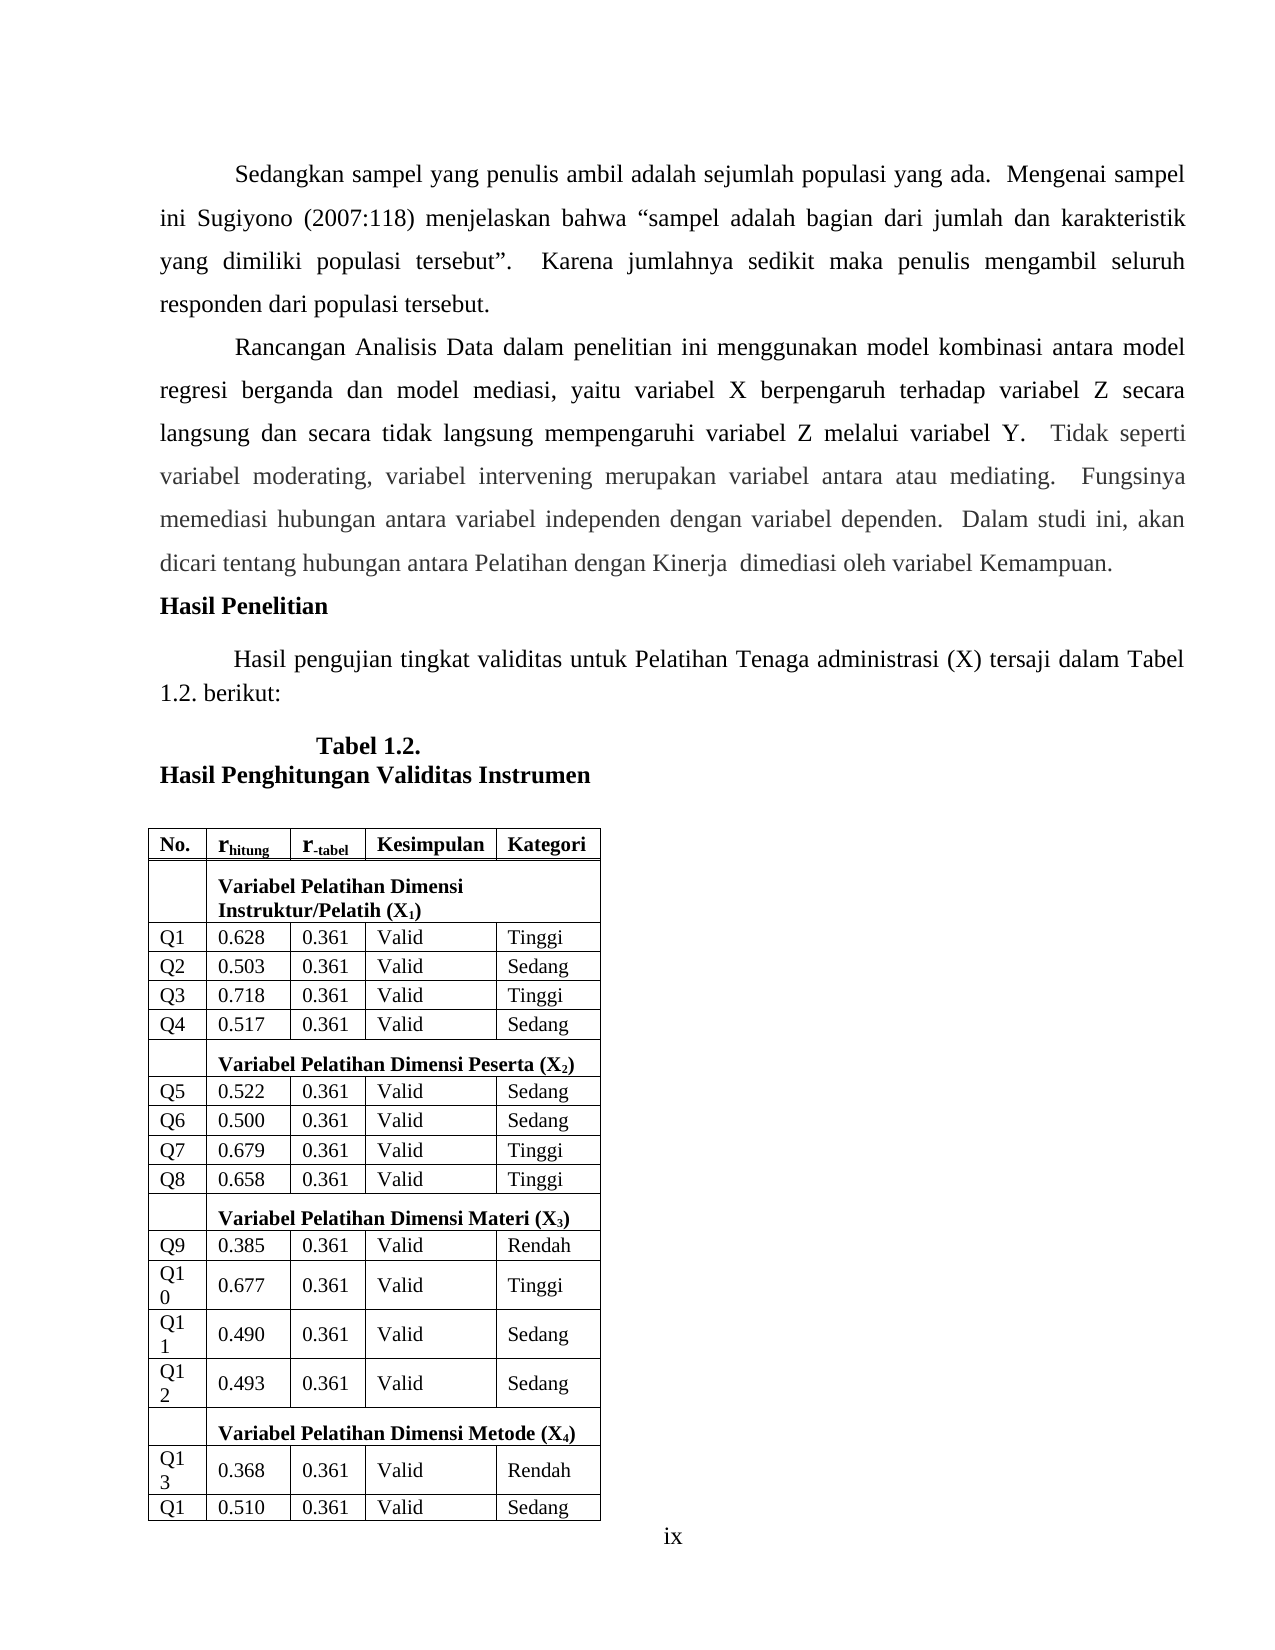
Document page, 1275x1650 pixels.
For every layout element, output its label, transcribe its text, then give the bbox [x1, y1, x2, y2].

table_cell 0.522 [207, 1077, 290, 1105]
table_cell Sedang [497, 1106, 600, 1134]
table_cell 0.361 [291, 952, 365, 980]
table_cell 0.510 [207, 1495, 290, 1520]
table_cell 0.679 [207, 1136, 290, 1164]
table_cell Valid [366, 1261, 496, 1309]
table_cell Q12 [149, 1359, 206, 1407]
table_cell Valid [366, 1106, 496, 1134]
table_header r-tabel [291, 829, 365, 858]
table_cell Tinggi [497, 1165, 600, 1193]
table_cell 0.490 [207, 1310, 290, 1358]
table_cell Variabel Pelatihan Dimensi Metode (X4) [207, 1408, 600, 1445]
table_cell 0.503 [207, 952, 290, 980]
table_cell Sedang [497, 1359, 600, 1407]
table_cell 0.385 [207, 1231, 290, 1259]
table_cell 0.493 [207, 1359, 290, 1407]
table_header Kategori [497, 829, 600, 858]
table_cell Tinggi [497, 1261, 600, 1309]
table_cell 0.361 [291, 1165, 365, 1193]
text Hasil pengujian tingkat validitas untuk Pelatihan Tenaga administrasi (X) tersaji dalam Tabel 1.2. berikut: [159, 644, 1186, 706]
table_cell 0.361 [291, 1106, 365, 1134]
table_cell Valid [366, 981, 496, 1009]
table_cell 0.361 [291, 1261, 365, 1309]
table_cell Q11 [149, 1310, 206, 1358]
table_cell Valid [366, 1310, 496, 1358]
text Tabel 1.2. [159, 731, 1186, 760]
table_cell Q8 [149, 1165, 206, 1193]
table_cell Q4 [149, 1010, 206, 1038]
table_cell 0.361 [291, 1136, 365, 1164]
table_cell Q2 [149, 952, 206, 980]
table_cell Valid [366, 923, 496, 951]
table_cell Tinggi [497, 981, 600, 1009]
table_cell 0.361 [291, 923, 365, 951]
table_cell Valid [366, 1010, 496, 1038]
table_cell [149, 1194, 206, 1230]
table_cell Rendah [497, 1446, 600, 1494]
table_cell Q1 [149, 923, 206, 951]
table_cell 0.361 [291, 1495, 365, 1520]
table_cell 0.517 [207, 1010, 290, 1038]
table_cell 0.361 [291, 1231, 365, 1259]
table_cell Valid [366, 1165, 496, 1193]
table_cell [149, 861, 206, 922]
text Rancangan Analisis Data dalam penelitian ini menggunakan model kombinasi antara model regresi berganda dan model mediasi, yaitu variabel X berpengaruh terhadap variabel Z secara langsung dan secara tidak langsung mempengaruhi variabel Z melalui variabel Y. Tidak seperti variabel moderating, variabel intervening merupakan variabel antara atau mediating. Fungsinya memediasi hubungan antara variabel independen dengan variabel dependen. Dalam studi ini, akan dicari tentang hubungan antara Pelatihan dengan Kinerja dimediasi oleh variabel Kemampuan. [159, 332, 1186, 473]
table_header No. [149, 829, 206, 858]
table_cell Q13 [149, 1446, 206, 1494]
table_header Kesimpulan [366, 829, 496, 858]
table_cell Q14 [149, 1495, 206, 1520]
table_cell Sedang [497, 1310, 600, 1358]
table_cell Valid [366, 1077, 496, 1105]
table_cell Sedang [497, 1495, 600, 1520]
table_cell Sedang [497, 952, 600, 980]
table_cell Valid [366, 1446, 496, 1494]
table_cell Q10 [149, 1261, 206, 1309]
table_cell 0.361 [291, 1310, 365, 1358]
table_cell 0.361 [291, 1359, 365, 1407]
table_cell 0.361 [291, 981, 365, 1009]
table_cell Valid [366, 1231, 496, 1259]
table_cell Tinggi [497, 923, 600, 951]
table_cell 0.361 [291, 1446, 365, 1494]
table_cell 0.677 [207, 1261, 290, 1309]
table_cell Q7 [149, 1136, 206, 1164]
table_cell Q3 [149, 981, 206, 1009]
table_cell Sedang [497, 1010, 600, 1038]
table_cell Rendah [497, 1231, 600, 1259]
table_cell [149, 1408, 206, 1445]
table_cell Variabel Pelatihan Dimensi Instruktur/Pelatih (X1) [207, 861, 600, 922]
table_cell 0.500 [207, 1106, 290, 1134]
text Hasil Penghitungan Validitas Instrumen [159, 760, 1186, 789]
table_cell 0.368 [207, 1446, 290, 1494]
table_cell Variabel Pelatihan Dimensi Materi (X3) [207, 1194, 600, 1230]
table_cell 0.658 [207, 1165, 290, 1193]
table_cell 0.361 [291, 1077, 365, 1105]
table_cell Q5 [149, 1077, 206, 1105]
table_cell Sedang [497, 1077, 600, 1105]
table_cell [149, 1040, 206, 1076]
table_cell Valid [366, 1495, 496, 1520]
text Sedangkan sampel yang penulis ambil adalah sejumlah populasi yang ada. Mengenai sampel ini Sugiyono (2007:118) menjelaskan bahwa “sampel adalah bagian dari jumlah dan karakteristik yang dimiliki populasi tersebut”. Karena jumlahnya sedikit maka penulis mengambil seluruh responden dari populasi tersebut. [159, 159, 1186, 318]
table_cell Tinggi [497, 1136, 600, 1164]
table_cell Valid [366, 1136, 496, 1164]
table_cell Variabel Pelatihan Dimensi Peserta (X2) [207, 1040, 600, 1076]
text Rancangan Analisis Data dalam penelitian ini menggunakan model kombinasi antara model regresi berganda dan model mediasi, yaitu variabel X berpengaruh terhadap variabel Z secara langsung dan secara tidak langsung mempengaruhi variabel Z melalui variabel Y. Tidak seperti variabel moderating, variabel intervening merupakan variabel antara atau mediating. Fungsinya memediasi hubungan antara variabel independen dengan variabel dependen. Dalam studi ini, akan dicari tentang hubungan antara Pelatihan dengan Kinerja dimediasi oleh variabel Kemampuan. [159, 474, 1186, 576]
table_cell 0.361 [291, 1010, 365, 1038]
table_cell Q9 [149, 1231, 206, 1259]
text Hasil Penelitian [159, 591, 1186, 619]
table_cell 0.628 [207, 923, 290, 951]
table_cell Valid [366, 1359, 496, 1407]
table_cell Valid [366, 952, 496, 980]
table_cell Q6 [149, 1106, 206, 1134]
table_cell 0.718 [207, 981, 290, 1009]
table_header rhitung [207, 829, 290, 858]
